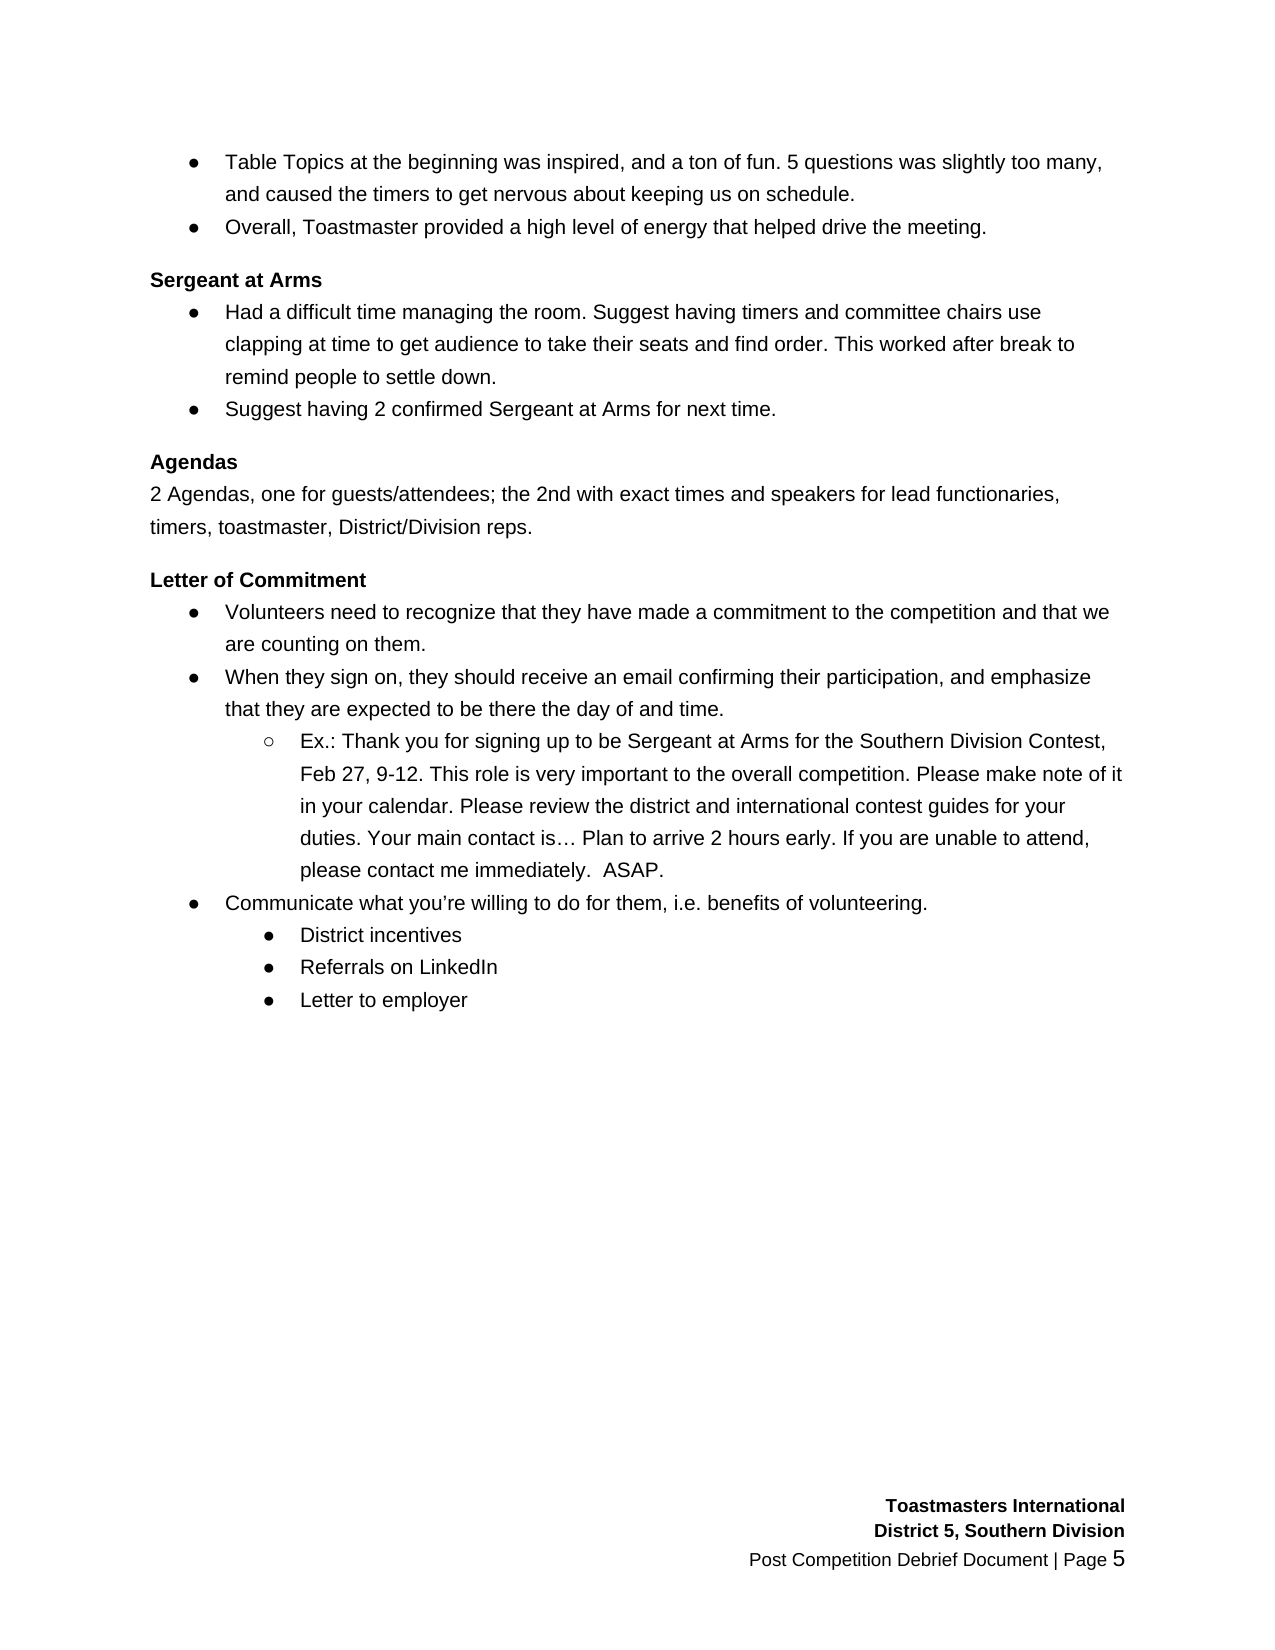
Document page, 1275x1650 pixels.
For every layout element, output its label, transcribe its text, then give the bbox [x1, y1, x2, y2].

list Overall, Toastmaster provided a high level of energy that helped drive the meeting. [187, 214, 1125, 238]
list District incentives [262, 923, 1125, 947]
list Suggest having 2 confirmed Sergeant at Arms for next time. [187, 397, 1125, 421]
list Referrals on LinkedIn [262, 955, 1125, 979]
list Letter to employer [262, 987, 1125, 1011]
list Table Topics at the beginning was inspired, and a ton of fun. 5 questions was slightly too many, and caused the timers to get nervous about keeping us on schedule. [187, 150, 1125, 206]
text Sergeant at Arms [150, 268, 1125, 292]
text 2 Agendas, one for guests/attendees; the 2nd with exact times and speakers for lead functionaries, timers, toastmaster, District/Division reps. [150, 482, 1125, 538]
list Ex.: Thank you for signing up to be Sergeant at Arms for the Southern Division Contest, Feb 27, 9-12. This role is very important to the overall competition. Please make note of it in your calendar. Please review the district and international contest guides for your duties. Your main contact is… Plan to arrive 2 hours early. If you are unable to attend, please contact me immediately. ASAP. [262, 729, 1125, 882]
list When they sign on, they should receive an email confirming their participation, and emphasize that they are expected to be there the day of and time. [187, 664, 1125, 721]
list Had a difficult time managing the room. Suggest having timers and committee chairs use clapping at time to get audience to take their seats and find order. This worked after break to remind people to settle down. [187, 300, 1125, 388]
list Volunteers need to recognize that they have made a commitment to the competition and that we are counting on them. [187, 600, 1125, 656]
list Communicate what you’re willing to do for them, i.e. benefits of volunteering. [187, 891, 1125, 914]
text Letter of Commitment [150, 568, 1125, 592]
text Agendas [150, 450, 1125, 474]
